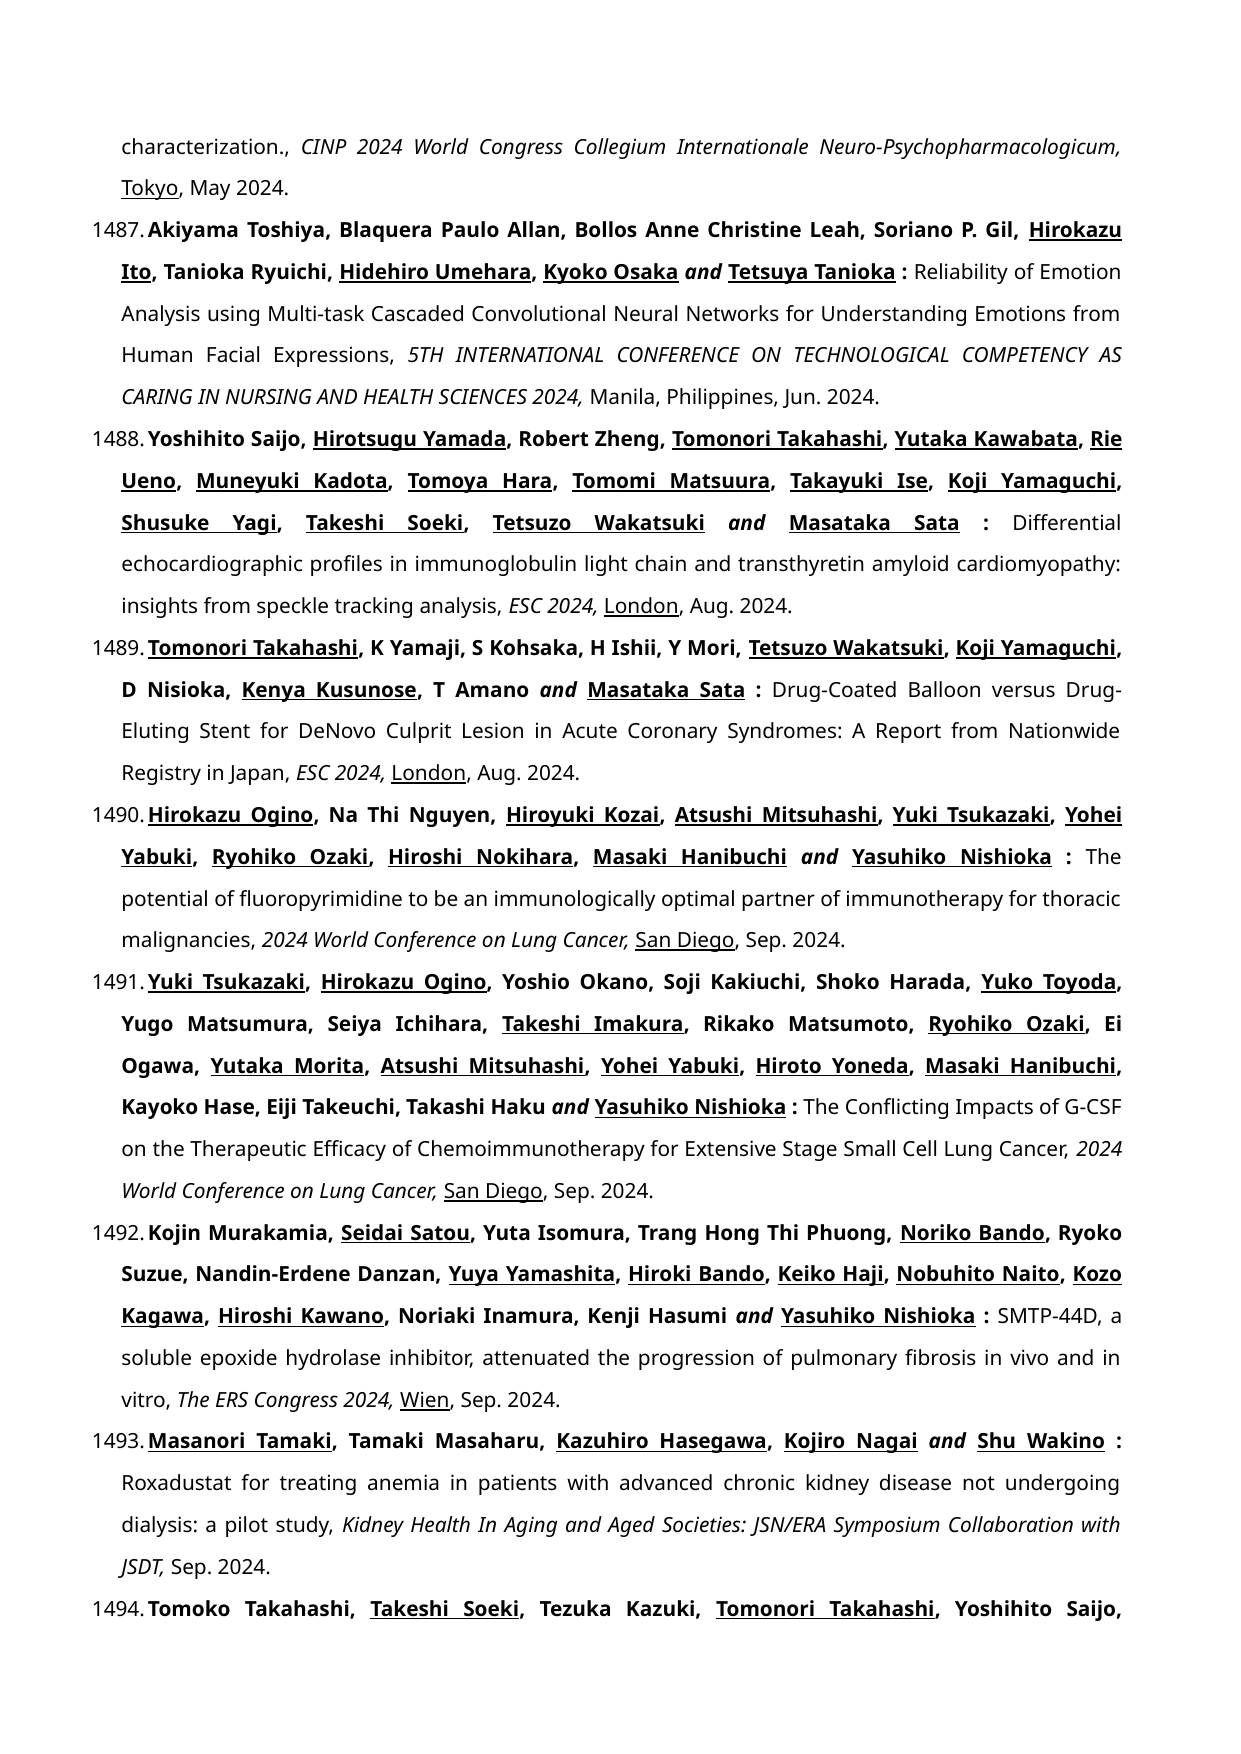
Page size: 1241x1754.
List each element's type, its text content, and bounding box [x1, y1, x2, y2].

list Tomonori Takahashi, K Yamaji, S Kohsaka, H Ishii, Y Mori, Tetsuzo Wakatsuki, Koji Yamaguchi, D Nisioka, Kenya Kusunose, T Amano and Masataka Sata : Drug-Coated Balloon versus Drug-Eluting Stent for DeNovo Culprit Lesion in Acute Coronary Syndromes: A Report from Nationwide Registry in Japan, ESC 2024, London, Aug. 2024. [92, 626, 1122, 793]
list Yuki Tsukazaki, Hirokazu Ogino, Yoshio Okano, Soji Kakiuchi, Shoko Harada, Yuko Toyoda, Yugo Matsumura, Seiya Ichihara, Takeshi Imakura, Rikako Matsumoto, Ryohiko Ozaki, Ei Ogawa, Yutaka Morita, Atsushi Mitsuhashi, Yohei Yabuki, Hiroto Yoneda, Masaki Hanibuchi, Kayoko Hase, Eiji Takeuchi, Takashi Haku and Yasuhiko Nishioka : The Conflicting Impacts of G-CSF on the Therapeutic Efficacy of Chemoimmunotherapy for Extensive Stage Small Cell Lung Cancer, 2024 World Conference on Lung Cancer, San Diego, Sep. 2024. [92, 961, 1122, 1211]
list Akiyama Toshiya, Blaquera Paulo Allan, Bollos Anne Christine Leah, Soriano P. Gil, Hirokazu Ito, Tanioka Ryuichi, Hidehiro Umehara, Kyoko Osaka and Tetsuya Tanioka : Reliability of Emotion Analysis using Multi-task Cascaded Convolutional Neural Networks for Understanding Emotions from Human Facial Expressions, 5TH INTERNATIONAL CONFERENCE ON TECHNOLOGICAL COMPETENCY AS CARING IN NURSING AND HEALTH SCIENCES 2024, Manila, Philippines, Jun. 2024. [92, 209, 1122, 417]
list Masanori Tamaki, Tamaki Masaharu, Kazuhiro Hasegawa, Kojiro Nagai and Shu Wakino : Roxadustat for treating anemia in patients with advanced chronic kidney disease not undergoing dialysis: a pilot study, Kidney Health In Aging and Aged Societies: JSN/ERA Symposium Collaboration with JSDT, Sep. 2024. [92, 1420, 1122, 1587]
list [92, 125, 1122, 209]
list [92, 1587, 1122, 1629]
list Kojin Murakamia, Seidai Satou, Yuta Isomura, Trang Hong Thi Phuong, Noriko Bando, Ryoko Suzue, Nandin-Erdene Danzan, Yuya Yamashita, Hiroki Bando, Keiko Haji, Nobuhito Naito, Kozo Kagawa, Hiroshi Kawano, Noriaki Inamura, Kenji Hasumi and Yasuhiko Nishioka : SMTP-44D, a soluble epoxide hydrolase inhibitor, attenuated the progression of pulmonary fibrosis in vivo and in vitro, The ERS Congress 2024, Wien, Sep. 2024. [92, 1211, 1122, 1420]
list Yoshihito Saijo, Hirotsugu Yamada, Robert Zheng, Tomonori Takahashi, Yutaka Kawabata, Rie Ueno, Muneyuki Kadota, Tomoya Hara, Tomomi Matsuura, Takayuki Ise, Koji Yamaguchi, Shusuke Yagi, Takeshi Soeki, Tetsuzo Wakatsuki and Masataka Sata : Differential echocardiographic profiles in immunoglobulin light chain and transthyretin amyloid cardiomyopathy: insights from speckle tracking analysis, ESC 2024, London, Aug. 2024. [92, 417, 1122, 626]
list Hirokazu Ogino, Na Thi Nguyen, Hiroyuki Kozai, Atsushi Mitsuhashi, Yuki Tsukazaki, Yohei Yabuki, Ryohiko Ozaki, Hiroshi Nokihara, Masaki Hanibuchi and Yasuhiko Nishioka : The potential of fluoropyrimidine to be an immunologically optimal partner of immunotherapy for thoracic malignancies, 2024 World Conference on Lung Cancer, San Diego, Sep. 2024. [92, 793, 1122, 961]
